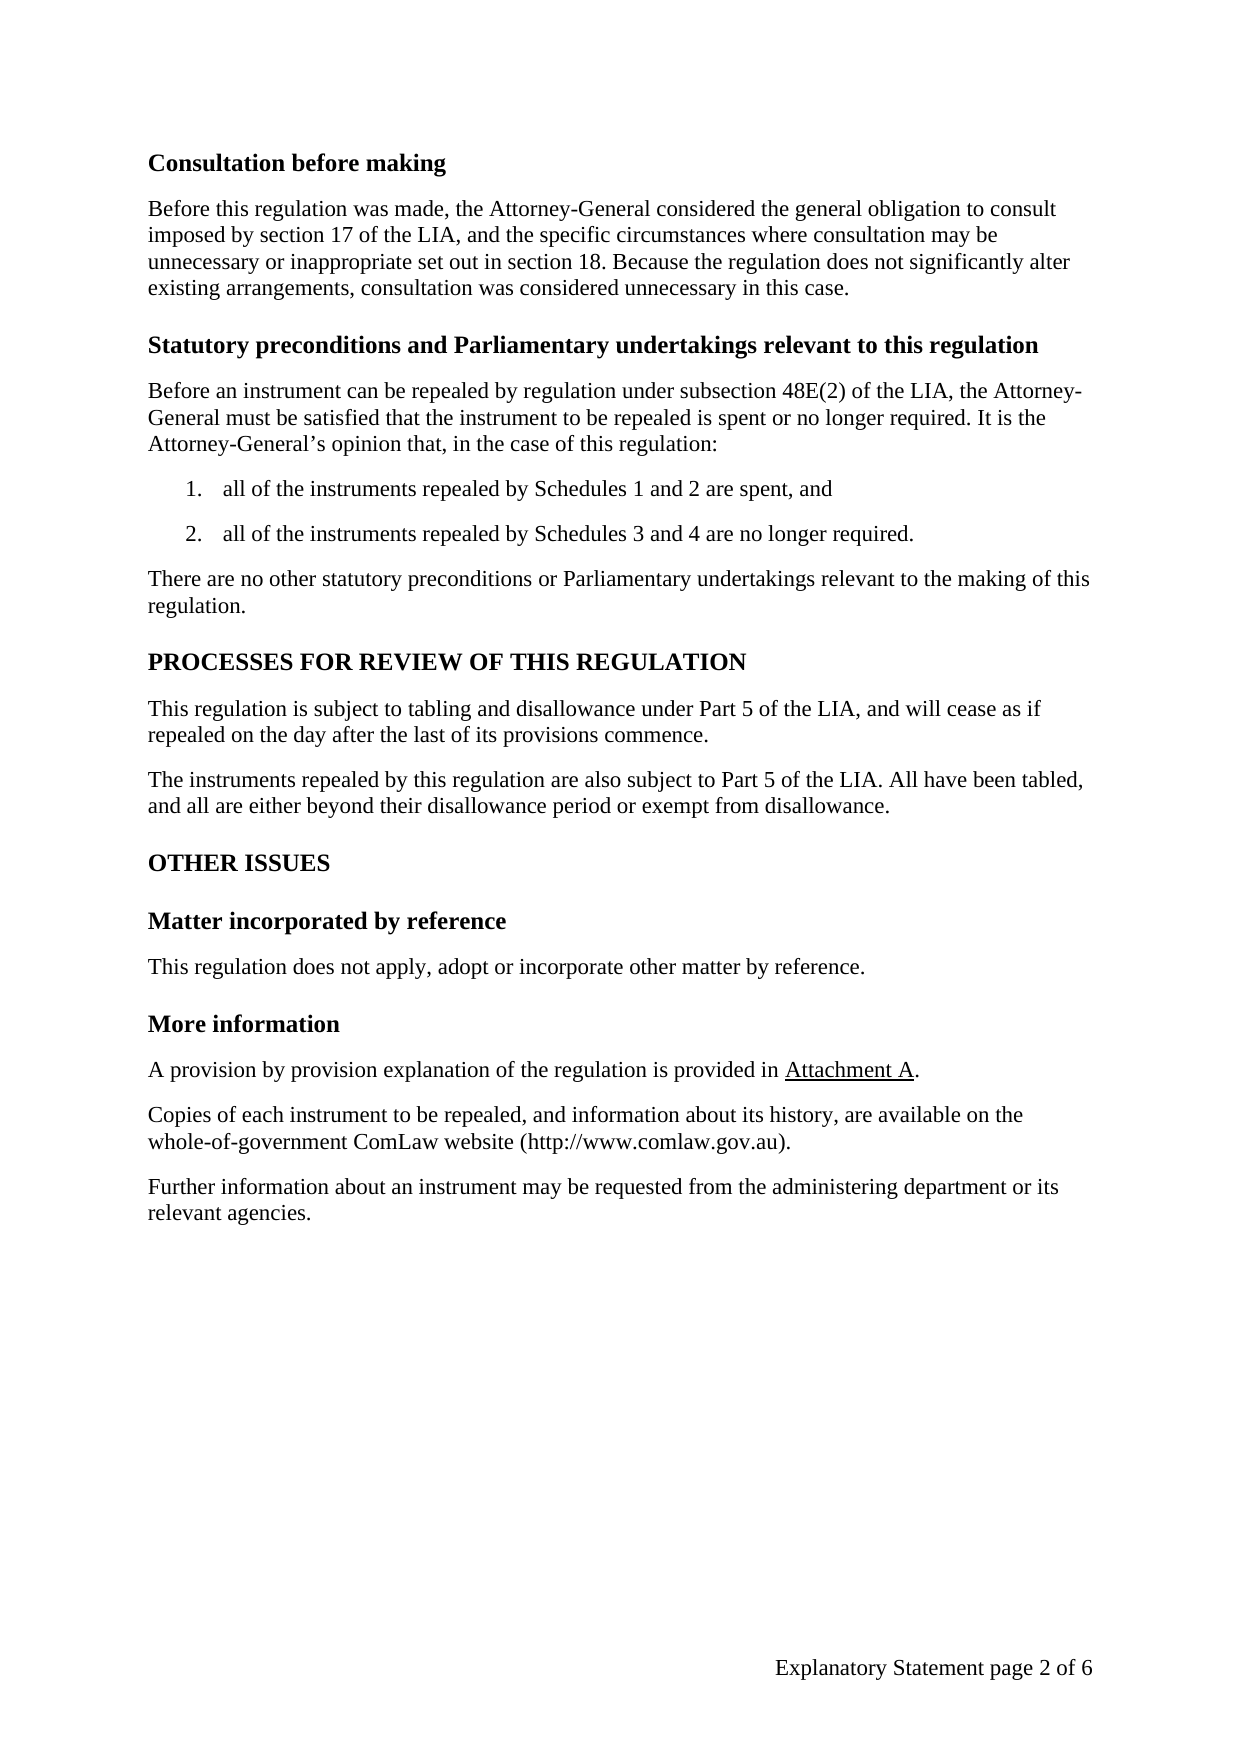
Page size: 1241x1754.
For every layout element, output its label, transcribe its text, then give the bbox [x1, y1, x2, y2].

subtitle PROCESSES FOR REVIEW OF THIS REGULATION [148, 647, 1092, 676]
subtitle Consultation before making [148, 148, 1092, 176]
text A provision by provision explanation of the regulation is provided in Attachment A. [148, 1056, 1092, 1083]
text This regulation does not apply, adopt or incorporate other matter by reference. [148, 953, 1092, 980]
subtitle Statutory preconditions and Parliamentary undertakings relevant to this regulation [148, 330, 1092, 358]
subtitle More information [148, 1009, 1092, 1038]
subtitle OTHER ISSUES [148, 848, 1092, 877]
text There are no other statutory preconditions or Parliamentary undertakings relevant to the making of this regulation. [148, 565, 1092, 618]
text Copies of each instrument to be repealed, and information about its history, are available on the whole-of-government ComLaw website (http://www.comlaw.gov.au). [148, 1102, 1092, 1154]
text Before an instrument can be repealed by regulation under subsection 48E(2) of the LIA, the Attorney-General must be satisfied that the instrument to be repealed is spent or no longer required. It is the Attorney-General’s opinion that, in the case of this regulation: [148, 377, 1092, 456]
text Before this regulation was made, the Attorney-General considered the general obligation to consult imposed by section 17 of the LIA, and the specific circumstances where consultation may be unnecessary or inappropriate set out in section 18. Because the regulation does not significantly alter existing arrangements, consultation was considered unnecessary in this case. [148, 195, 1092, 301]
text Further information about an instrument may be requested from the administering department or its relevant agencies. [148, 1173, 1092, 1226]
text This regulation is subject to tabling and disallowance under Part 5 of the LIA, and will cease as if repealed on the day after the last of its provisions commence. [148, 695, 1092, 747]
list all of the instruments repealed by Schedules 1 and 2 are spent, and [185, 475, 1092, 501]
subtitle Matter incorporated by reference [148, 906, 1092, 935]
text The instruments repealed by this regulation are also subject to Part 5 of the LIA. All have been tabled, and all are either beyond their disallowance period or exempt from disallowance. [148, 766, 1092, 819]
list all of the instruments repealed by Schedules 3 and 4 are no longer required. [185, 520, 1092, 547]
